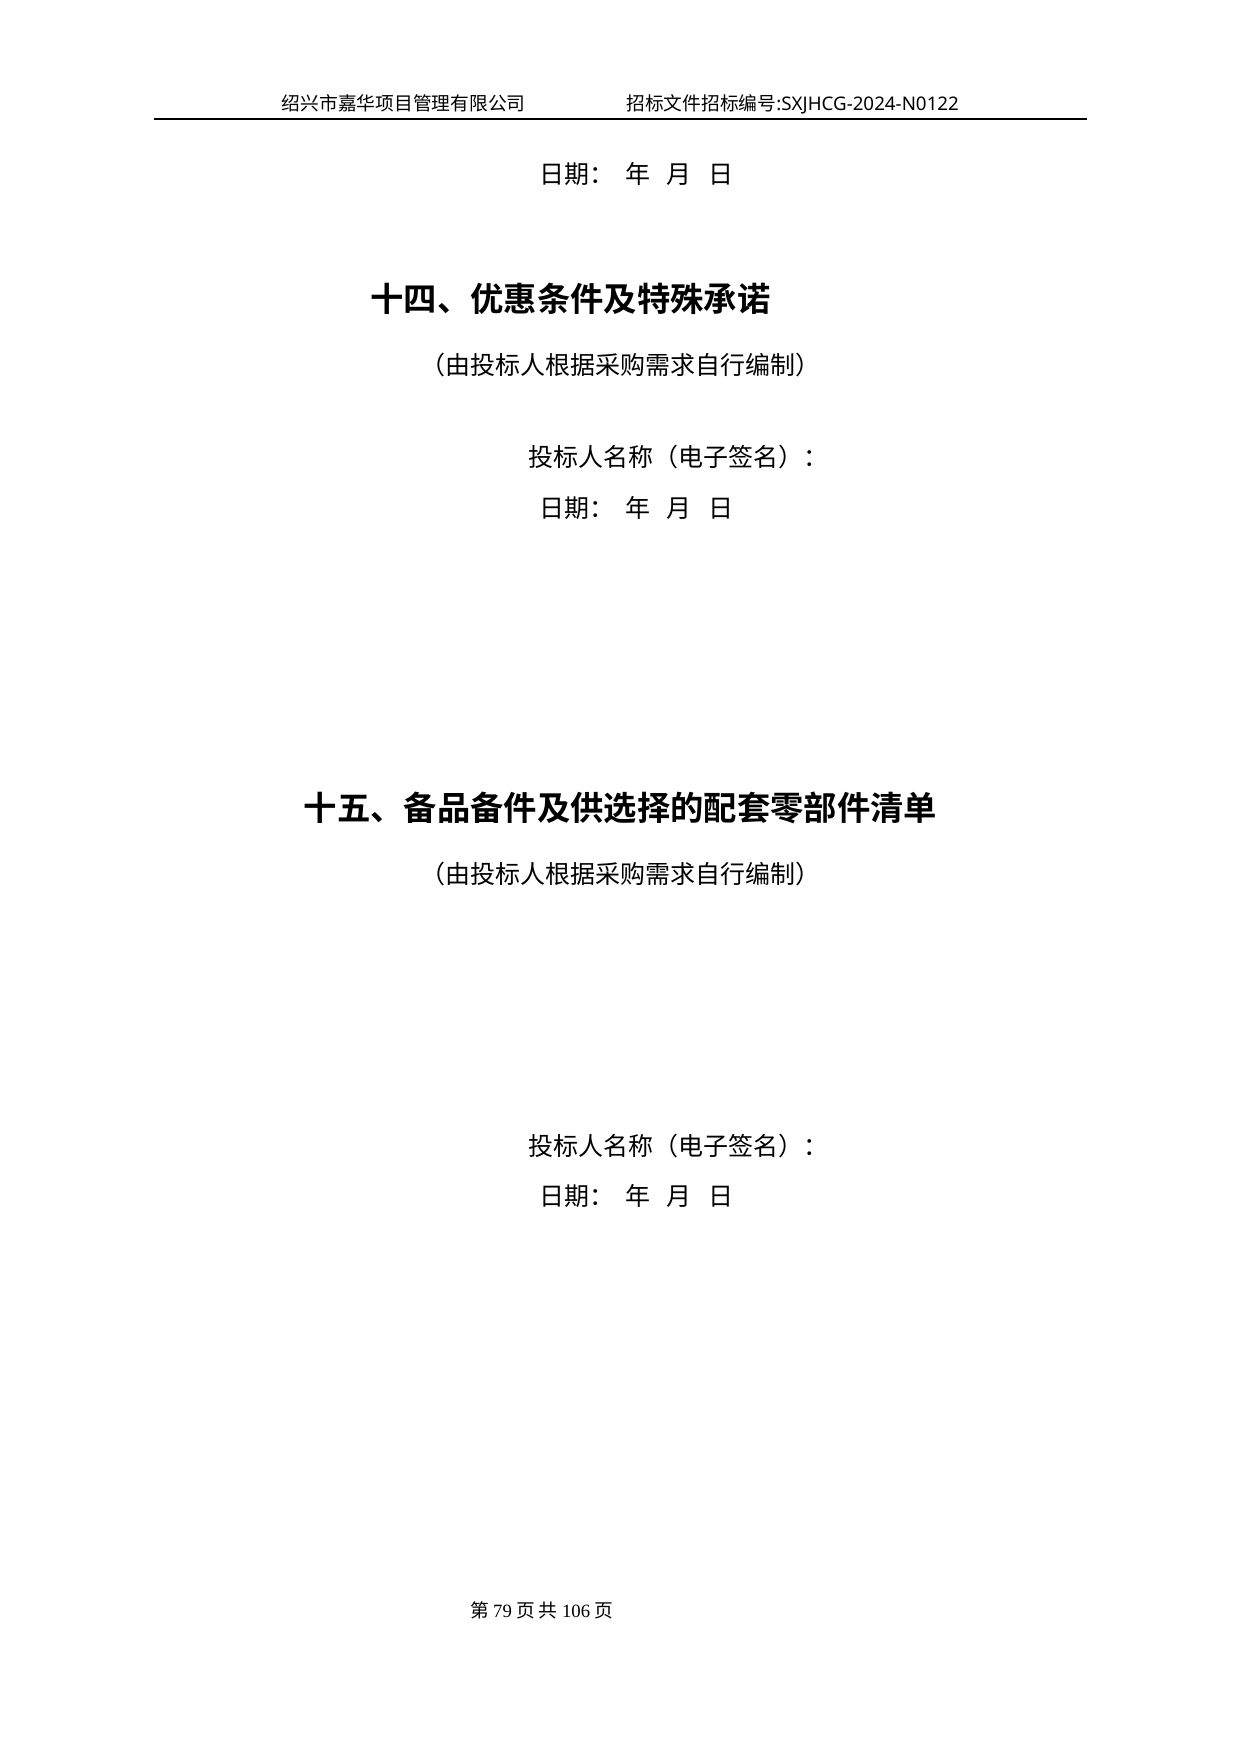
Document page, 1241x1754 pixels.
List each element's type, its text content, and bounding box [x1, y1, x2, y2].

text 十四、优惠条件及特殊承诺 [153, 273, 987, 321]
text （由投标人根据采购需求自行编制） [153, 854, 1087, 891]
text 投标人名称（电子签名）： [153, 1126, 1087, 1162]
text （由投标人根据采购需求自行编制） [153, 345, 1087, 382]
text 日期： 年 月 日 [153, 1177, 1087, 1213]
text 日期： 年 月 日 [153, 489, 1087, 525]
text 投标人名称（电子签名）： [153, 438, 1087, 474]
text 十五、备品备件及供选择的配套零部件清单 [153, 782, 1087, 830]
text 日期： 年 月 日 [153, 154, 1087, 190]
